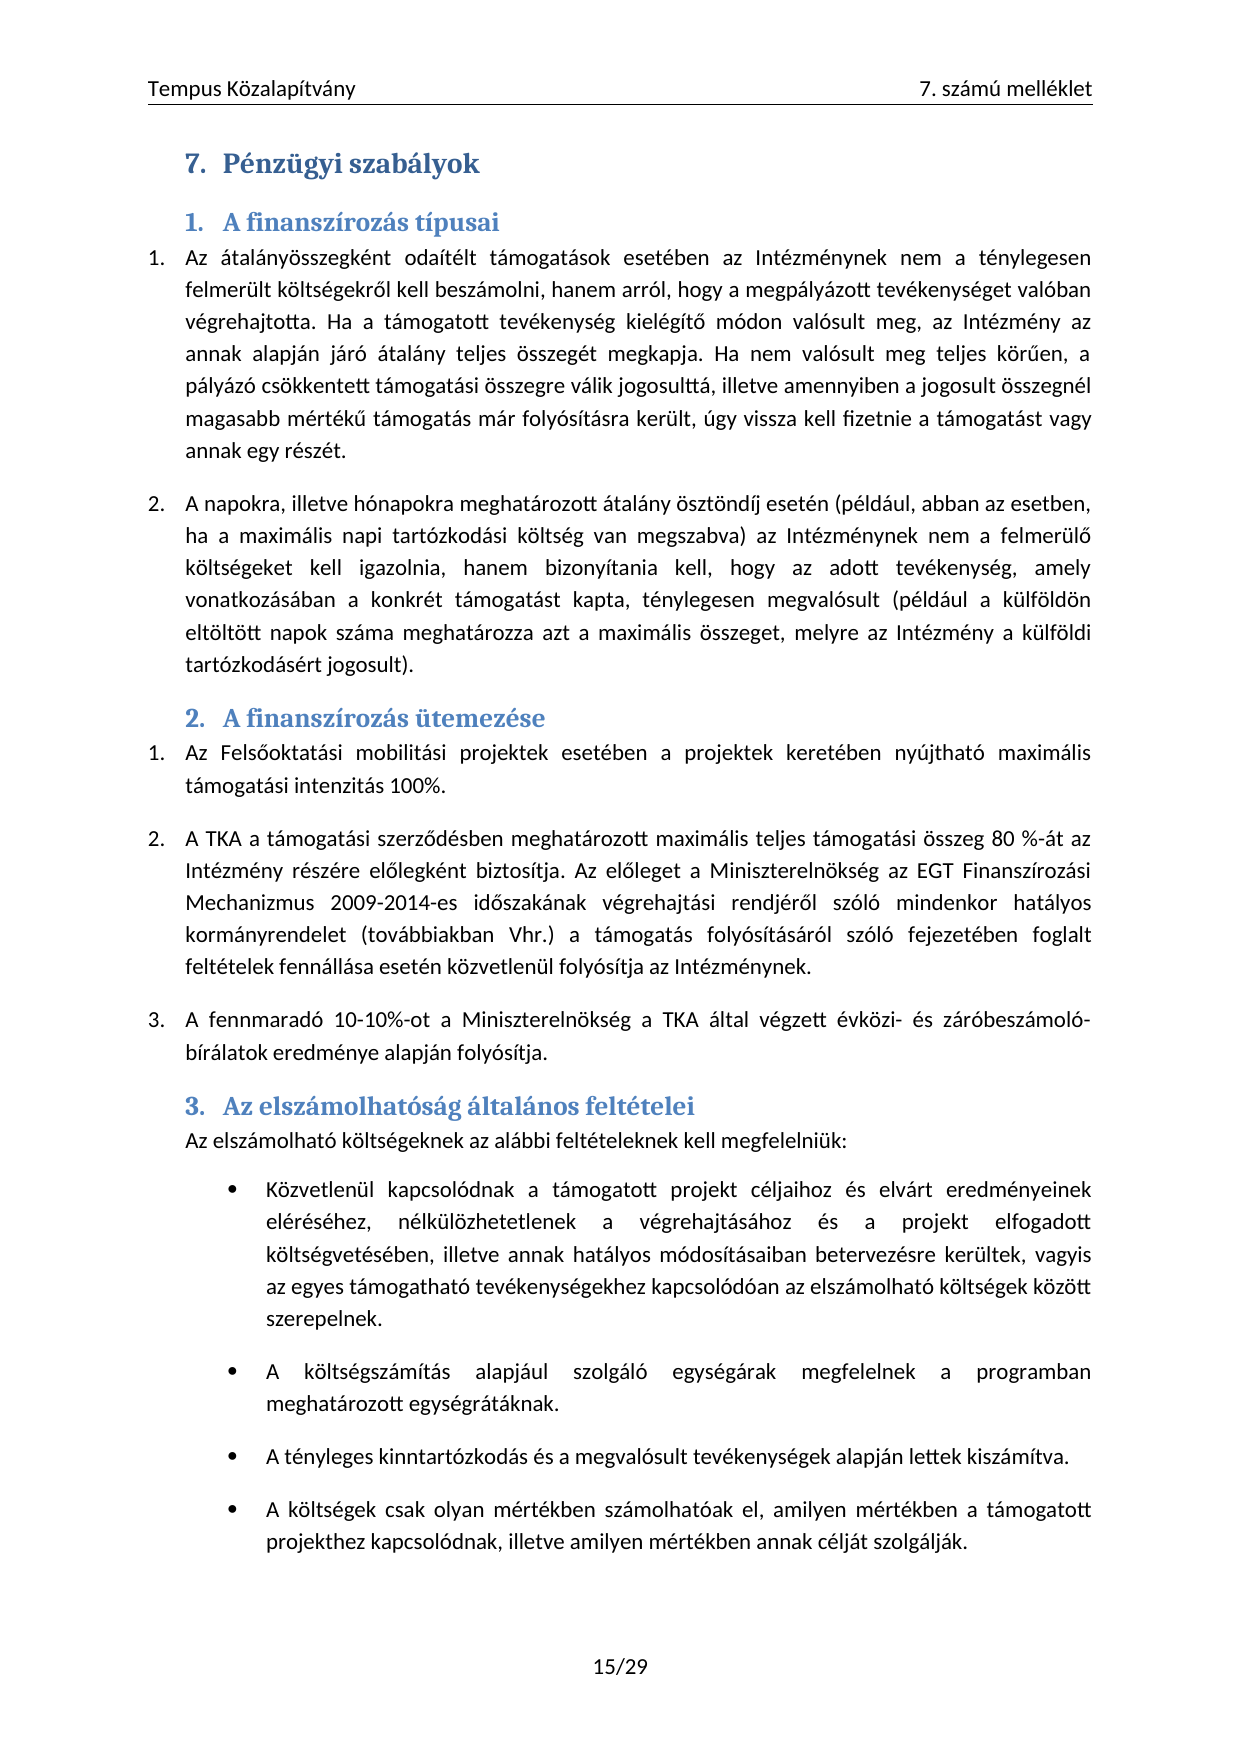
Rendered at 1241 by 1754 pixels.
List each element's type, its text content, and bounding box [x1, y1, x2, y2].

subtitle Az elszámolhatóság általános feltételei [185, 1091, 1093, 1122]
list A költségek csak olyan mértékben számolhatóak el, amilyen mértékben a támogatott projekthez kapcsolódnak, illetve amilyen mértékben annak célját szolgálják. [228, 1495, 1093, 1556]
list Az átalányösszegként odaítélt támogatások esetében az Intézménynek nem a ténylegesen felmerült költségekről kell beszámolni, hanem arról, hogy a megpályázott tevékenységet valóban végrehajtotta. Ha a támogatott tevékenység kielégítő módon valósult meg, az Intézmény az annak alapján járó átalány teljes összegét megkapja. Ha nem valósult meg teljes körűen, a pályázó csökkentett támogatási összegre válik jogosulttá, illetve amennyiben a jogosult összegnél magasabb mértékű támogatás már folyósításra került, úgy vissza kell fizetnie a támogatást vagy annak egy részét. [148, 243, 1093, 464]
list A fennmaradó 10-10%-ot a Miniszterelnökség a TKA által végzett évközi- és záróbeszámoló-bírálatok eredménye alapján folyósítja. [148, 1006, 1093, 1066]
subtitle A finanszírozás típusai [185, 207, 1093, 238]
list A napokra, illetve hónapokra meghatározott átalány ösztöndíj esetén (például, abban az esetben, ha a maximális napi tartózkodási költség van megszabva) az Intézménynek nem a felmerülő költségeket kell igazolnia, hanem bizonyítania kell, hogy az adott tevékenység, amely vonatkozásában a konkrét támogatást kapta, ténylegesen megvalósult (például a külföldön eltöltött napok száma meghatározza azt a maximális összeget, melyre az Intézmény a külföldi tartózkodásért jogosult). [148, 489, 1093, 678]
list A tényleges kinntartózkodás és a megvalósult tevékenységek alapján lettek kiszámítva. [228, 1442, 1093, 1470]
subtitle Pénzügyi szabályok [185, 148, 1093, 181]
list A költségszámítás alapjául szolgáló egységárak megfelelnek a programban meghatározott egységrátáknak. [228, 1357, 1093, 1417]
list Közvetlenül kapcsolódnak a támogatott projekt céljaihoz és elvárt eredményeinek eléréséhez, nélkülözhetetlenek a végrehajtásához és a projekt elfogadott költségvetésében, illetve annak hatályos módosításaiban betervezésre kerültek, vagyis az egyes támogatható tevékenységekhez kapcsolódóan az elszámolható költségek között szerepelnek. [228, 1175, 1093, 1332]
text Az elszámolható költségeknek az alábbi feltételeknek kell megfelelniük: [185, 1126, 1093, 1154]
list A TKA a támogatási szerződésben meghatározott maximális teljes támogatási összeg 80 %-át az Intézmény részére előlegként biztosítja. Az előleget a Miniszterelnökség az EGT Finanszírozási Mechanizmus 2009-2014-es időszakának végrehajtási rendjéről szóló mindenkor hatályos kormányrendelet (továbbiakban Vhr.) a támogatás folyósításáról szóló fejezetében foglalt feltételek fennállása esetén közvetlenül folyósítja az Intézménynek. [148, 824, 1093, 981]
subtitle A finanszírozás ütemezése [185, 703, 1093, 734]
list Az Felsőoktatási mobilitási projektek esetében a projektek keretében nyújtható maximális támogatási intenzitás 100%. [148, 738, 1093, 799]
